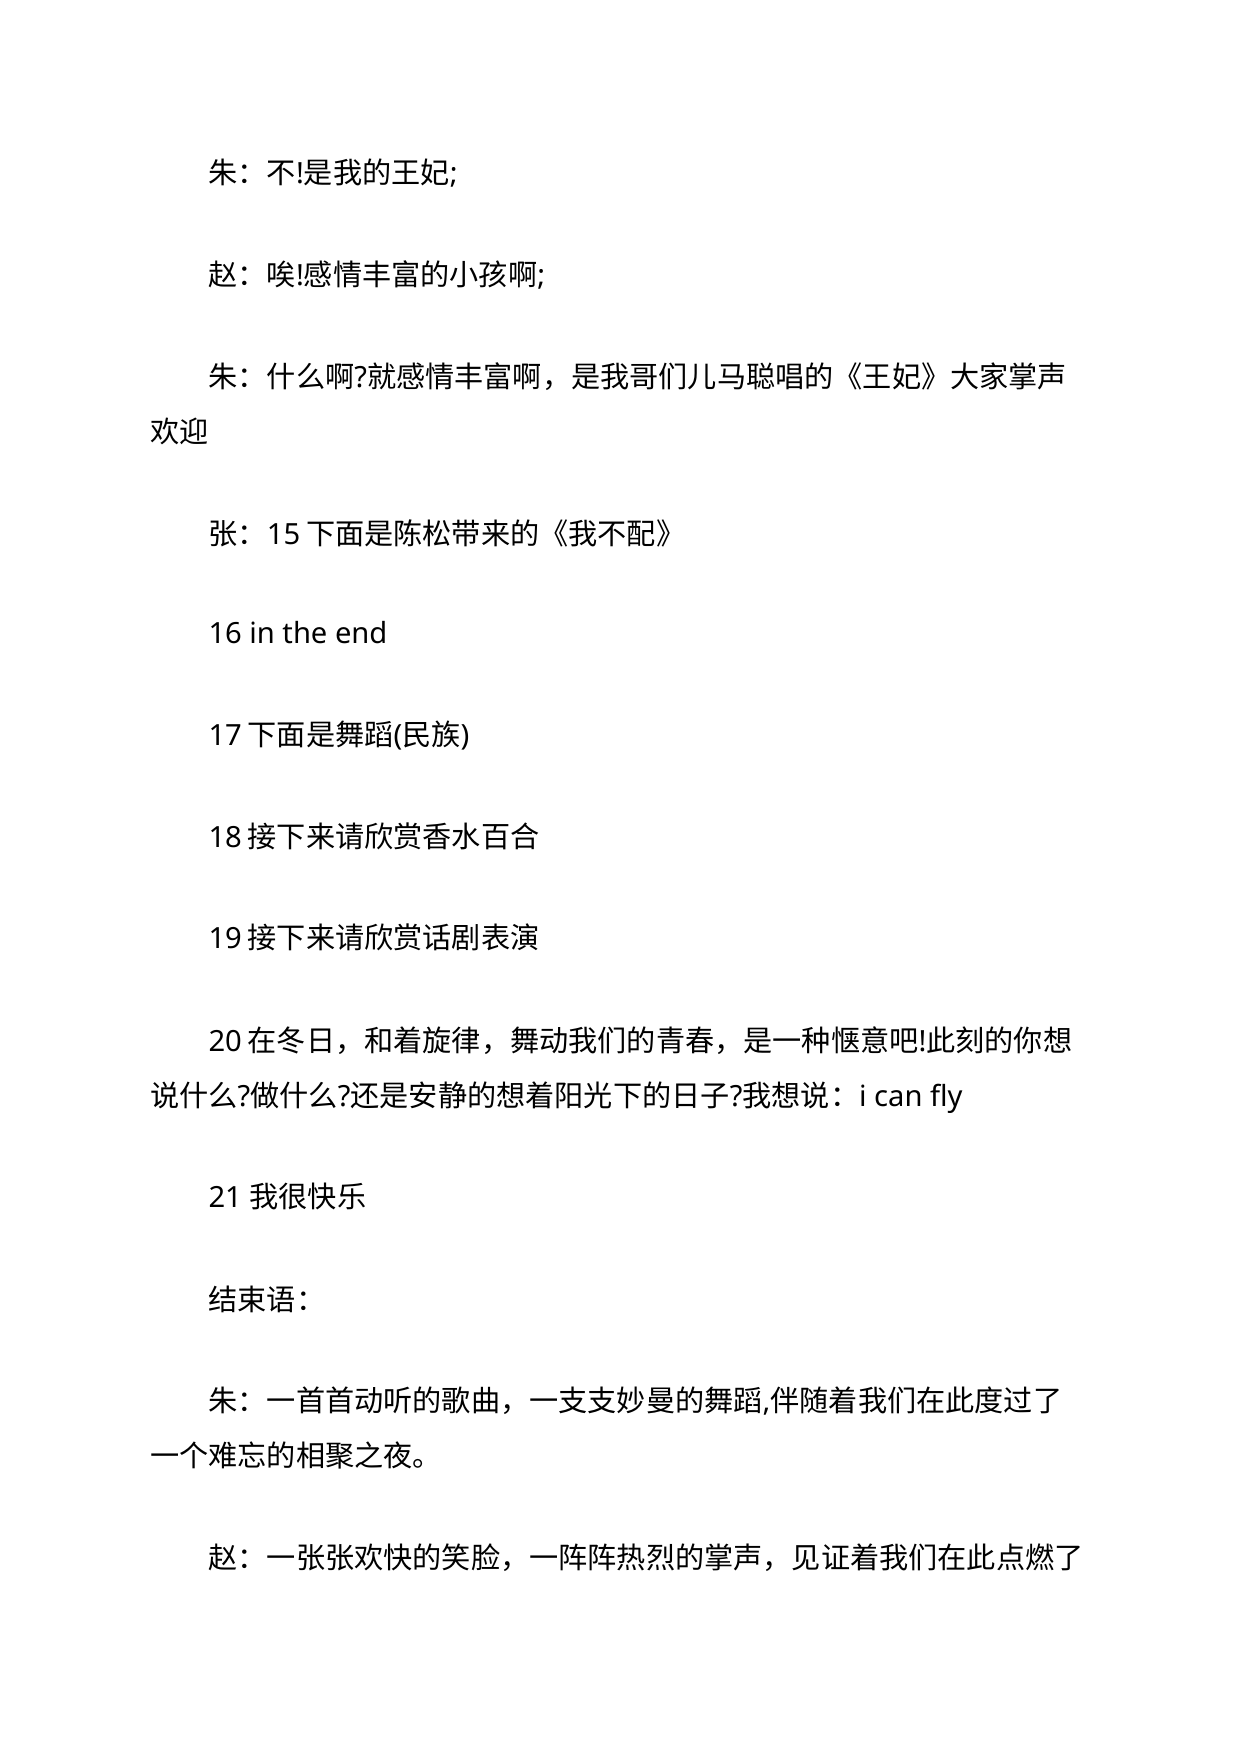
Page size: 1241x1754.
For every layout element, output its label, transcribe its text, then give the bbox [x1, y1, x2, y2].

text 朱：不!是我的王妃; [150, 150, 1090, 192]
text 16 in the end [150, 613, 1090, 652]
text 朱：什么啊?就感情丰富啊，是我哥们儿马聪唱的《王妃》大家掌声欢迎 [150, 354, 1090, 451]
text 张：15下面是陈松带来的《我不配》 [150, 511, 1090, 553]
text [150, 1534, 1090, 1577]
text 结束语： [150, 1276, 1090, 1318]
text 朱：一首首动听的歌曲，一支支妙曼的舞蹈,伴随着我们在此度过了一个难忘的相聚之夜。 [150, 1378, 1090, 1475]
text 17下面是舞蹈(民族) [150, 711, 1090, 753]
text 19接下来请欣赏话剧表演 [150, 915, 1090, 957]
text 21 我很快乐 [150, 1174, 1090, 1216]
text 18接下来请欣赏香水百合 [150, 813, 1090, 856]
text 赵：唉!感情丰富的小孩啊; [150, 252, 1090, 294]
text 20在冬日，和着旋律，舞动我们的青春，是一种惬意吧!此刻的你想说什么?做什么?还是安静的想着阳光下的日子?我想说：i can fly [150, 1017, 1090, 1114]
